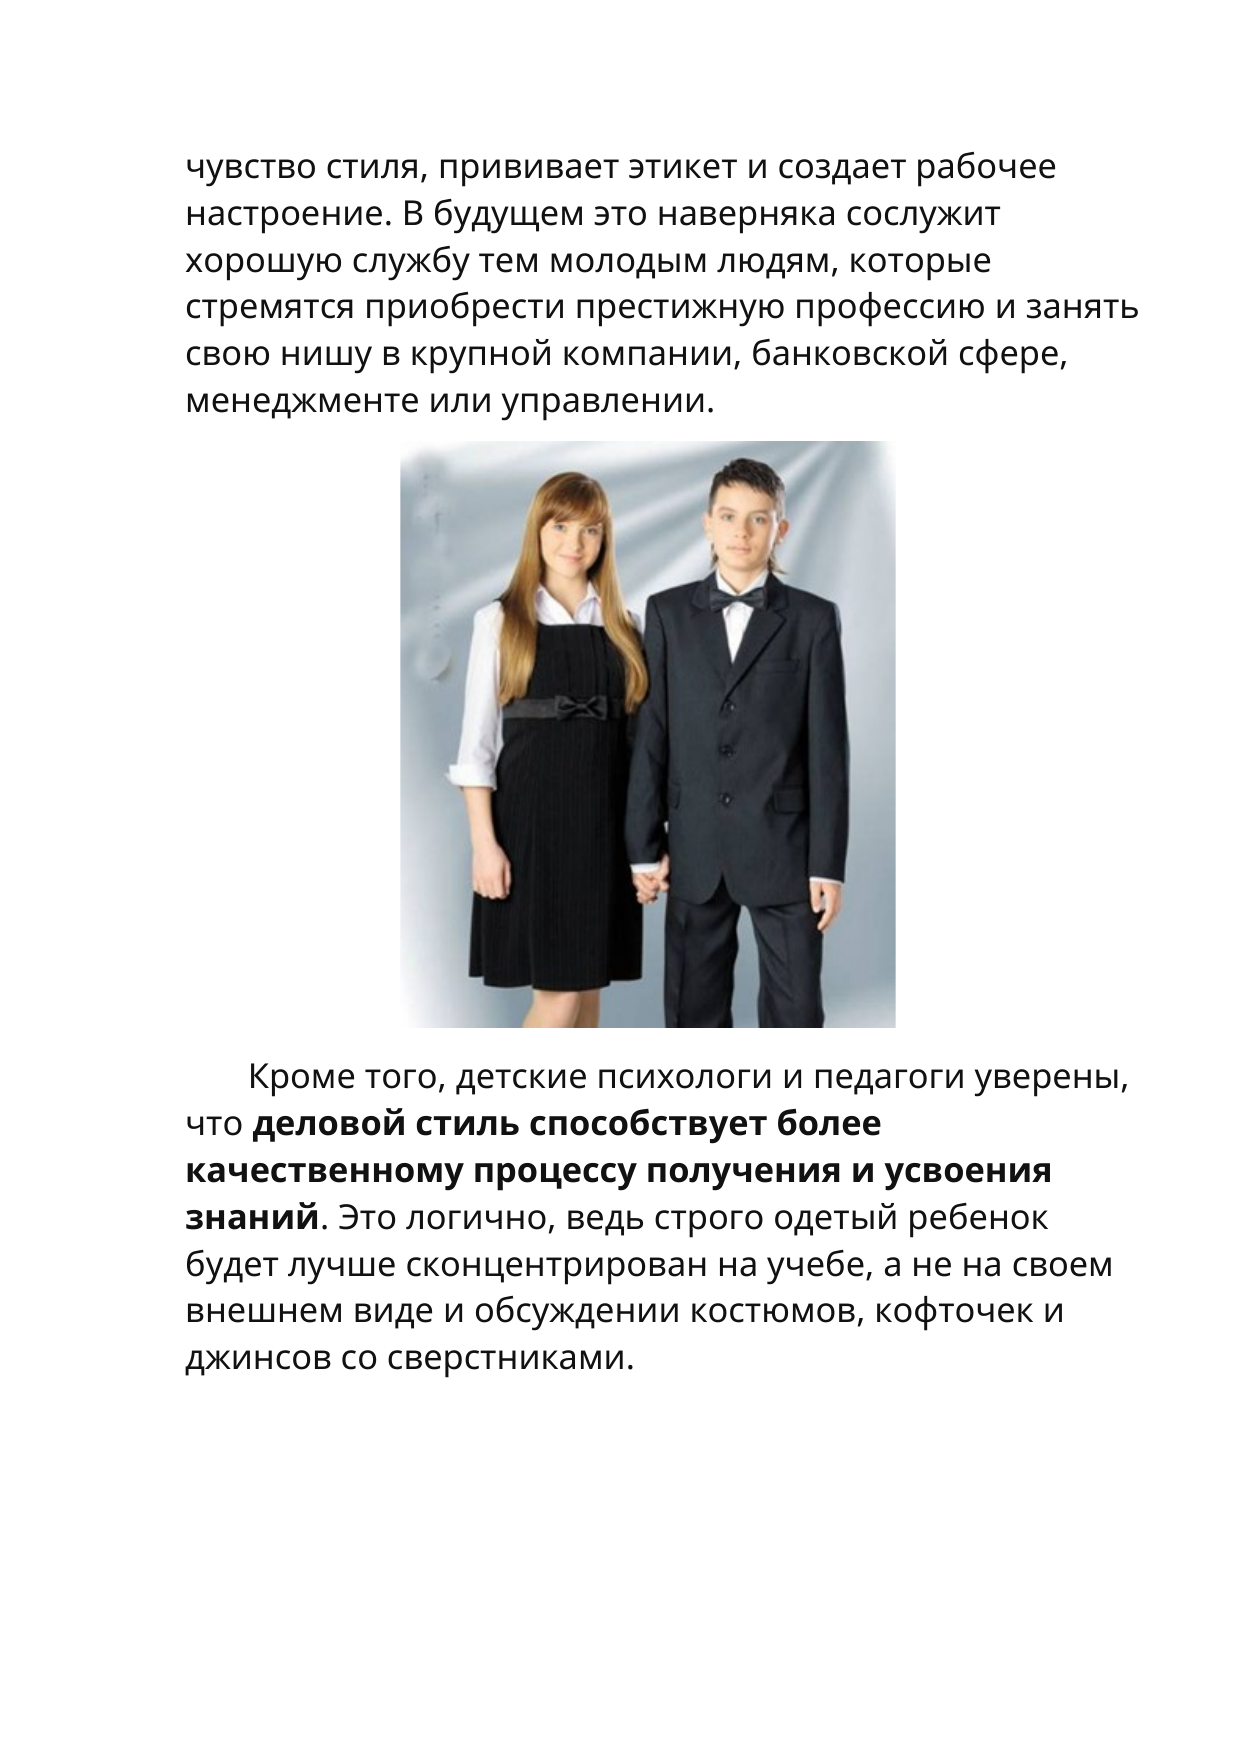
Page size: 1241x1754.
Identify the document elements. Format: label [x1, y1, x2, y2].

table_cell [177, 118, 1152, 1432]
picture [400, 441, 896, 1028]
